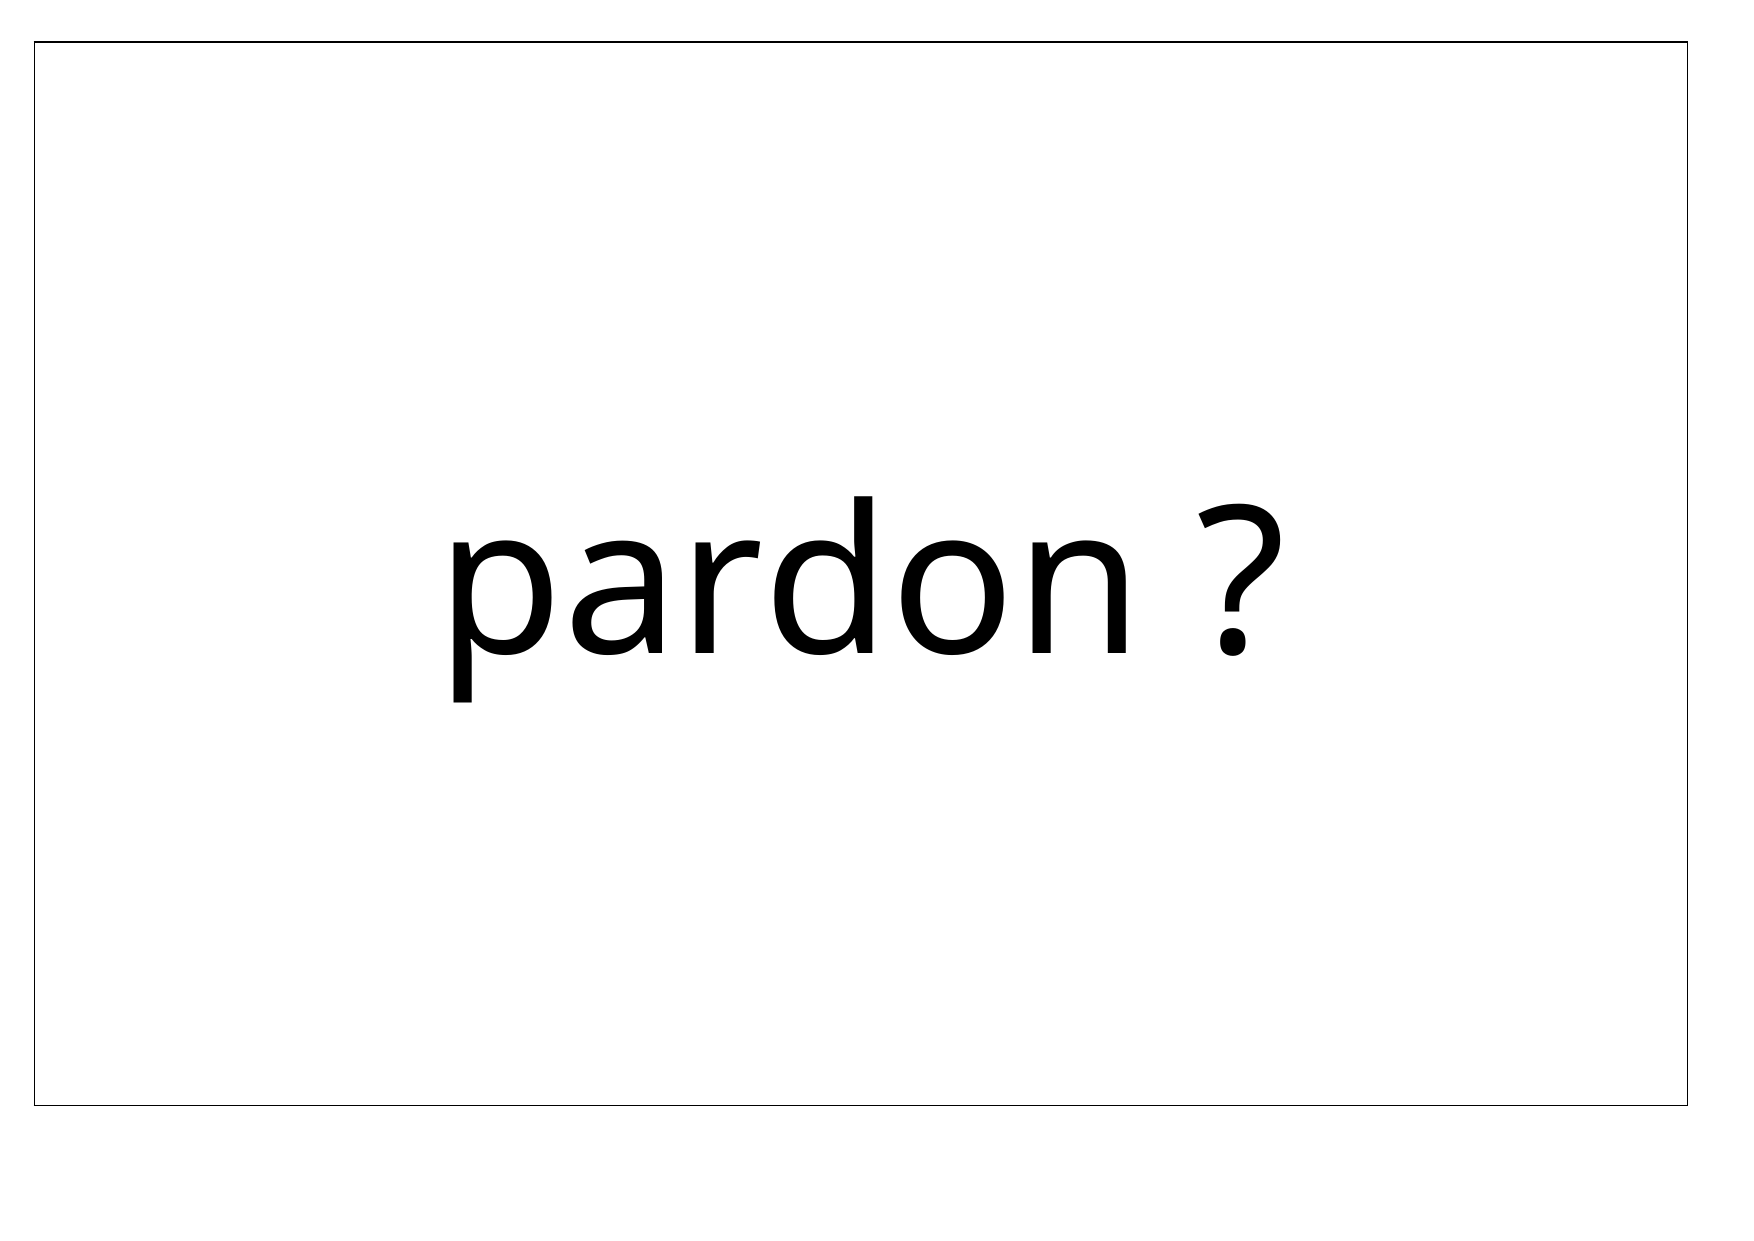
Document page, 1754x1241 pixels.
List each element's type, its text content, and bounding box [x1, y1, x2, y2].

table_cell pardon ? [35, 43, 1687, 1104]
